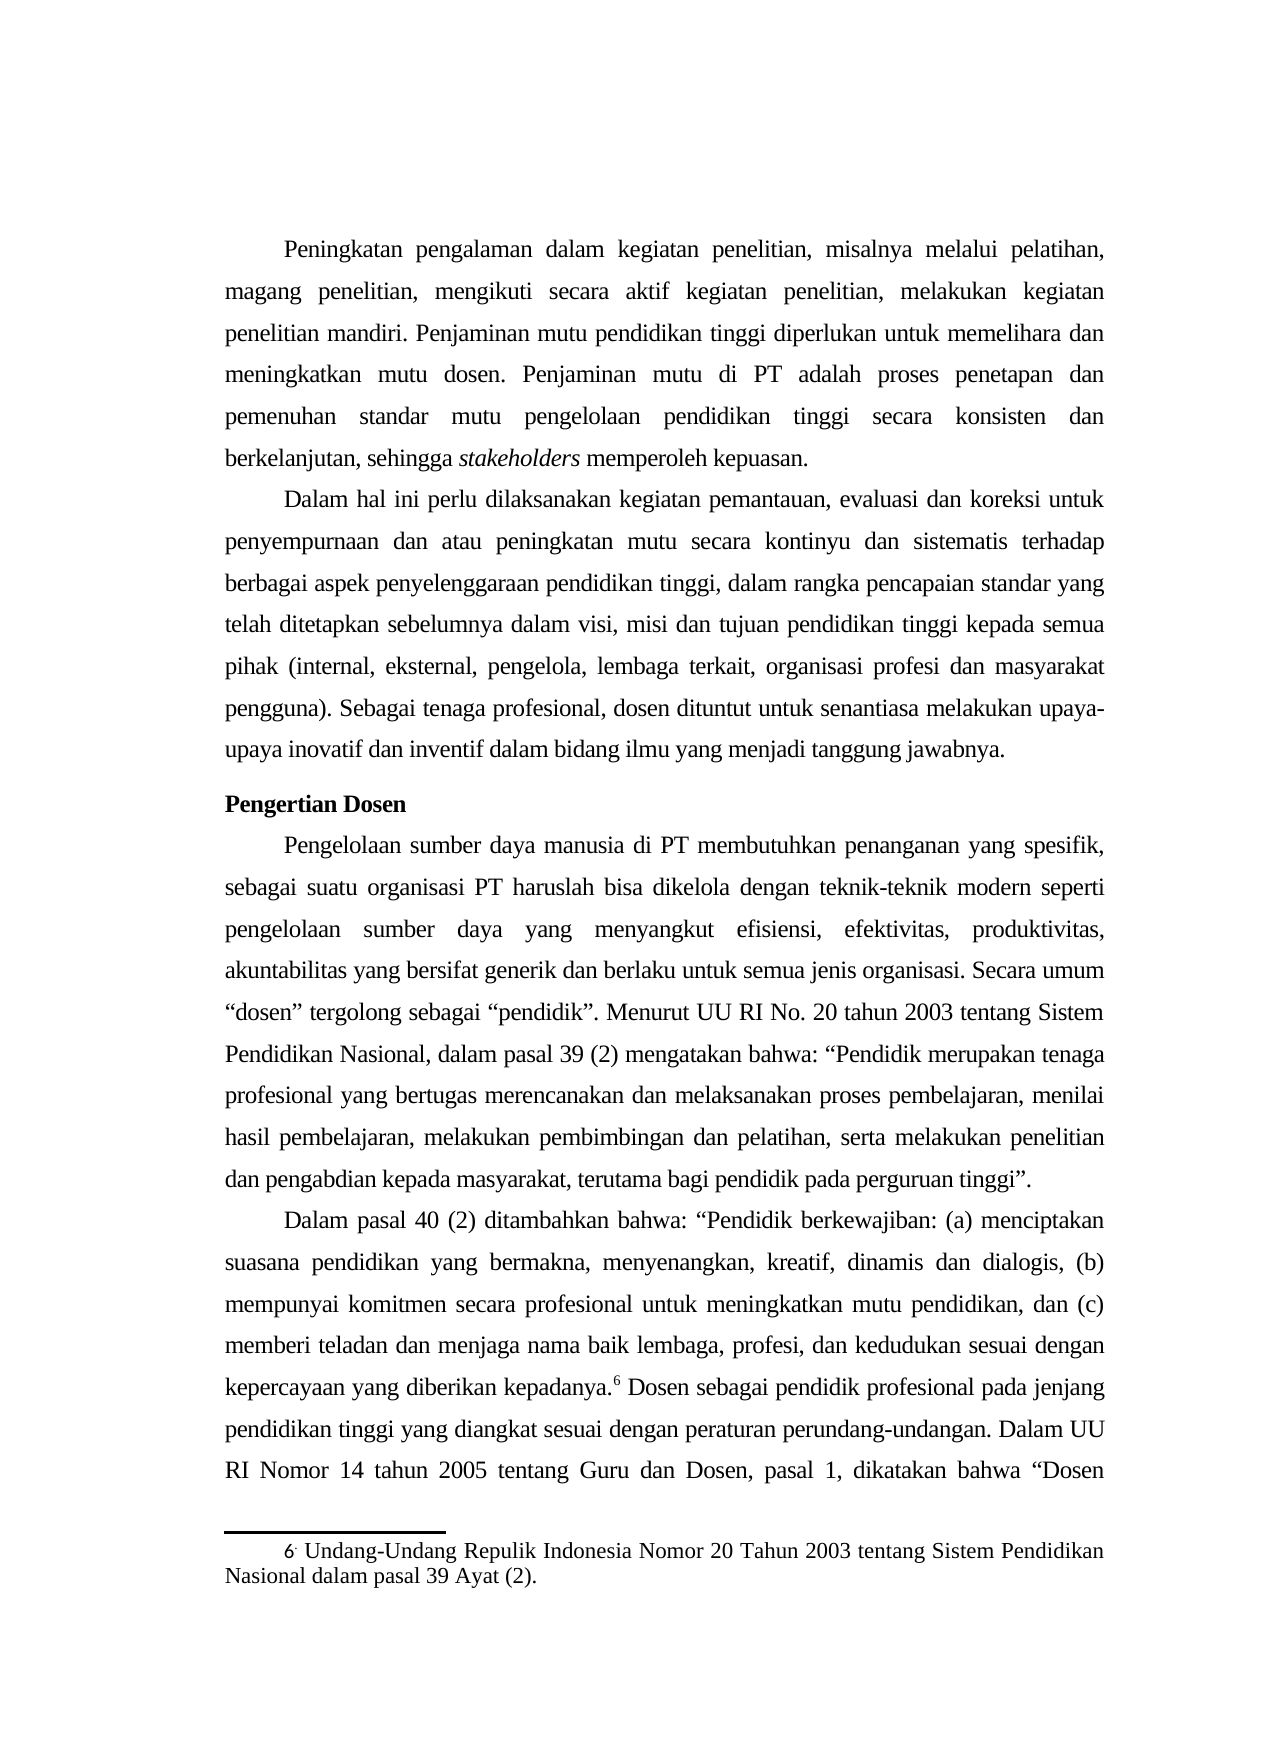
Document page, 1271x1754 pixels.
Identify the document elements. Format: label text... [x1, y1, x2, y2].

text Peningkatan pengalaman dalam kegiatan penelitian, misalnya melalui pelatihan, magang penelitian, mengikuti secara aktif kegiatan penelitian, melakukan kegiatan penelitian mandiri. Penjaminan mutu pendidikan tinggi diperlukan untuk memelihara dan meningkatkan mutu dosen. Penjaminan mutu di PT adalah proses penetapan dan pemenuhan standar mutu pengelolaan pendidikan tinggi secara konsisten dan berkelanjutan, sehingga stakeholders memperoleh kepuasan. [224, 224, 1105, 474]
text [224, 1195, 1105, 1487]
text Pengelolaan sumber daya manusia di PT membutuhkan penanganan yang spesifik, sebagai suatu organisasi PT haruslah bisa dikelola dengan teknik-teknik modern seperti pengelolaan sumber daya yang menyangkut efisiensi, efektivitas, produktivitas, akuntabilitas yang bersifat generik dan berlaku untuk semua jenis organisasi. Secara umum “dosen” tergolong sebagai “pendidik”. Menurut UU RI No. 20 tahun 2003 tentang Sistem Pendidikan Nasional, dalam pasal 39 (2) mengatakan bahwa: “Pendidik merupakan tenaga profesional yang bertugas merencanakan dan melaksanakan proses pembelajaran, menilai hasil pembelajaran, melakukan pembimbingan dan pelatihan, serta melakukan penelitian dan pengabdian kepada masyarakat, terutama bagi pendidik pada perguruan tinggi”. [224, 820, 1105, 1195]
text Dalam hal ini perlu dilaksanakan kegiatan pemantauan, evaluasi dan koreksi untuk penyempurnaan dan atau peningkatan mutu secara kontinyu dan sistematis terhadap berbagai aspek penyelenggaraan pendidikan tinggi, dalam rangka pencapaian standar yang telah ditetapkan sebelumnya dalam visi, misi dan tujuan pendidikan tinggi kepada semua pihak (internal, eksternal, pengelola, lembaga terkait, organisasi profesi dan masyarakat pengguna). Sebagai tenaga profesional, dosen dituntut untuk senantiasa melakukan upaya-upaya inovatif dan inventif dalam bidang ilmu yang menjadi tanggung jawabnya. [224, 474, 1105, 766]
text Pengertian Dosen [224, 779, 1105, 820]
